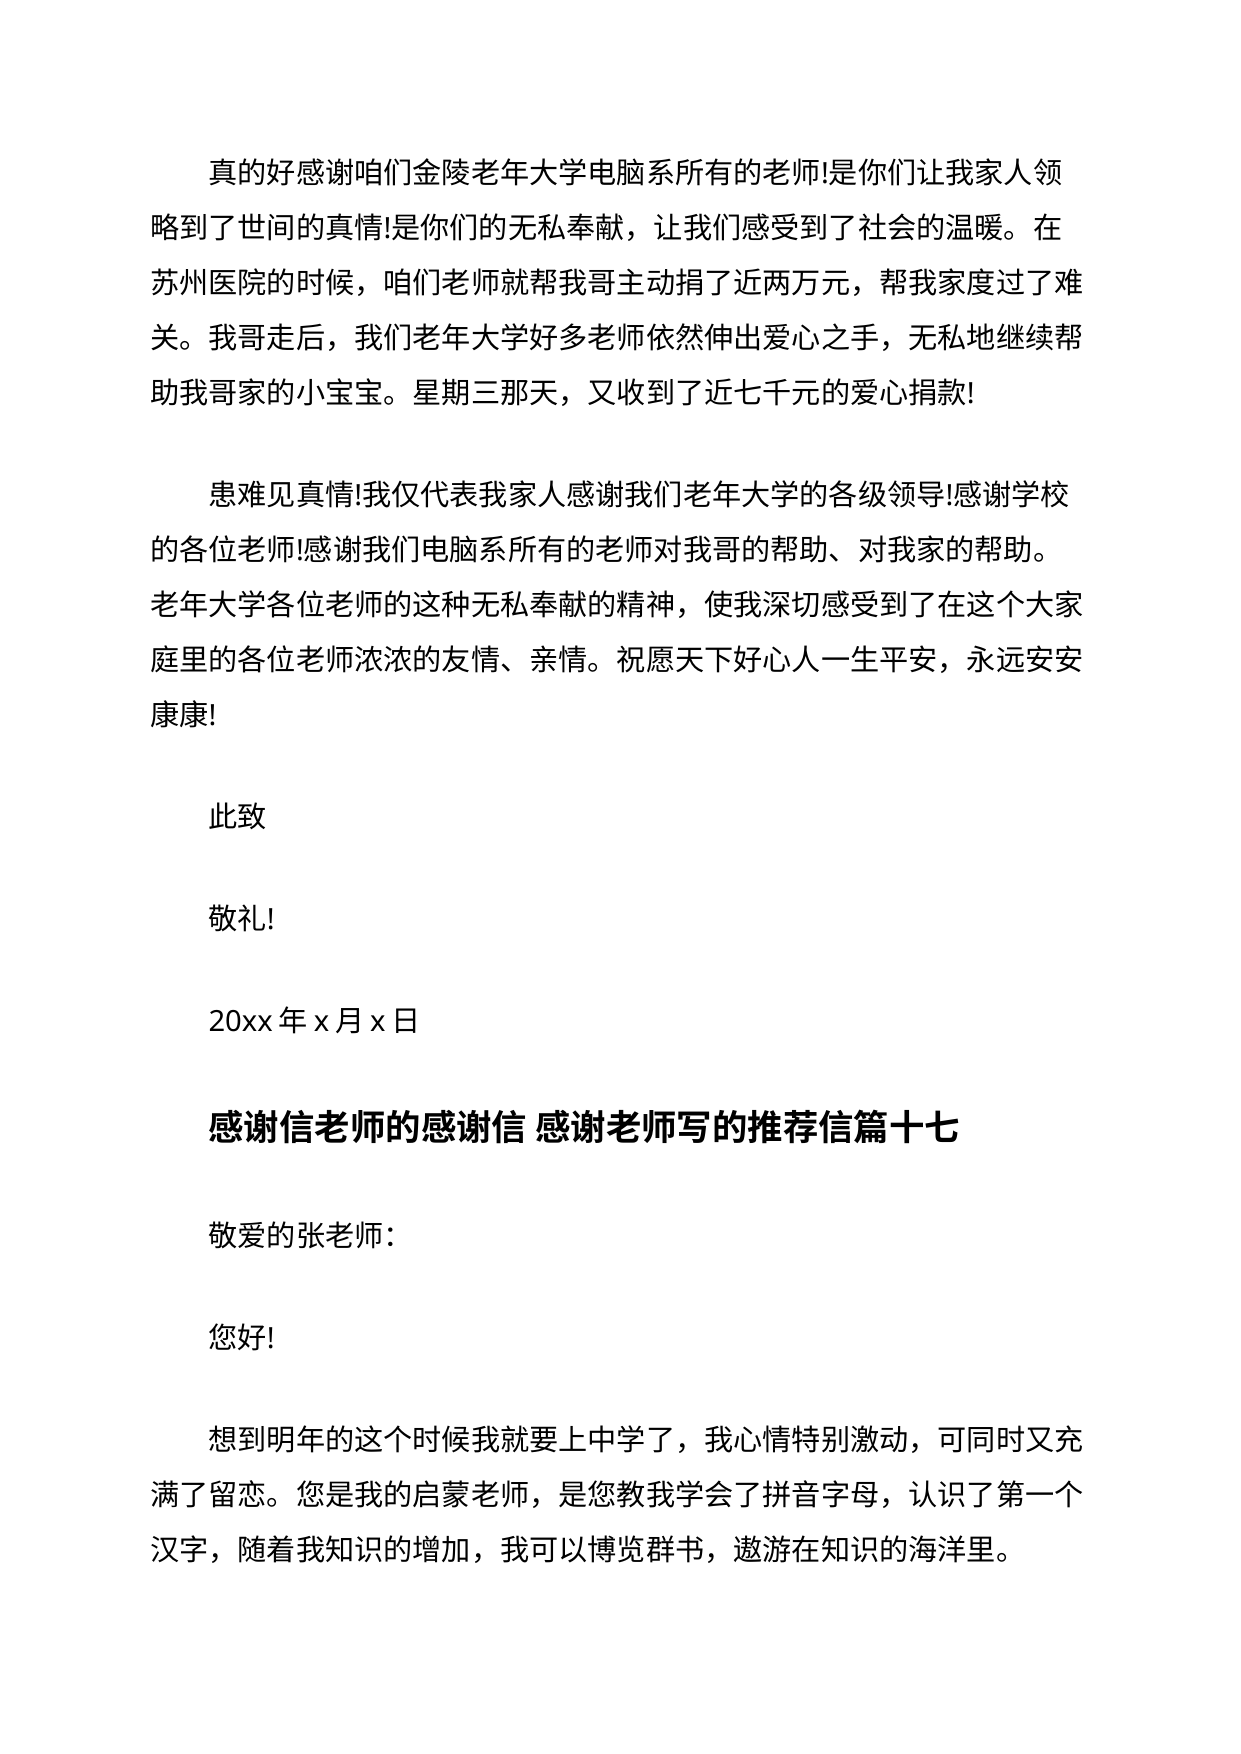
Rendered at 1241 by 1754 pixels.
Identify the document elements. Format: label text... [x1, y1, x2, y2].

text 20xx年x月x日 [150, 997, 1090, 1040]
text 此致 [150, 793, 1090, 836]
text 想到明年的这个时候我就要上中学了，我心情特别激动，可同时又充满了留恋。您是我的启蒙老师，是您教我学会了拼音字母，认识了第一个汉字，随着我知识的增加，我可以博览群书，遨游在知识的海洋里。 [150, 1416, 1090, 1568]
text 敬爱的张老师： [150, 1213, 1090, 1255]
text 患难见真情!我仅代表我家人感谢我们老年大学的各级领导!感谢学校的各位老师!感谢我们电脑系所有的老师对我哥的帮助、对我家的帮助。老年大学各位老师的这种无私奉献的精神，使我深切感受到了在这个大家庭里的各位老师浓浓的友情、亲情。祝愿天下好心人一生平安，永远安安康康! [150, 472, 1090, 734]
text 感谢信老师的感谢信 感谢老师写的推荐信篇十七 [150, 1099, 1090, 1151]
text 敬礼! [150, 895, 1090, 938]
text 您好! [150, 1314, 1090, 1357]
text 真的好感谢咱们金陵老年大学电脑系所有的老师!是你们让我家人领略到了世间的真情!是你们的无私奉献，让我们感受到了社会的温暖。在苏州医院的时候，咱们老师就帮我哥主动捐了近两万元，帮我家度过了难关。我哥走后，我们老年大学好多老师依然伸出爱心之手，无私地继续帮助我哥家的小宝宝。星期三那天，又收到了近七千元的爱心捐款! [150, 150, 1090, 412]
